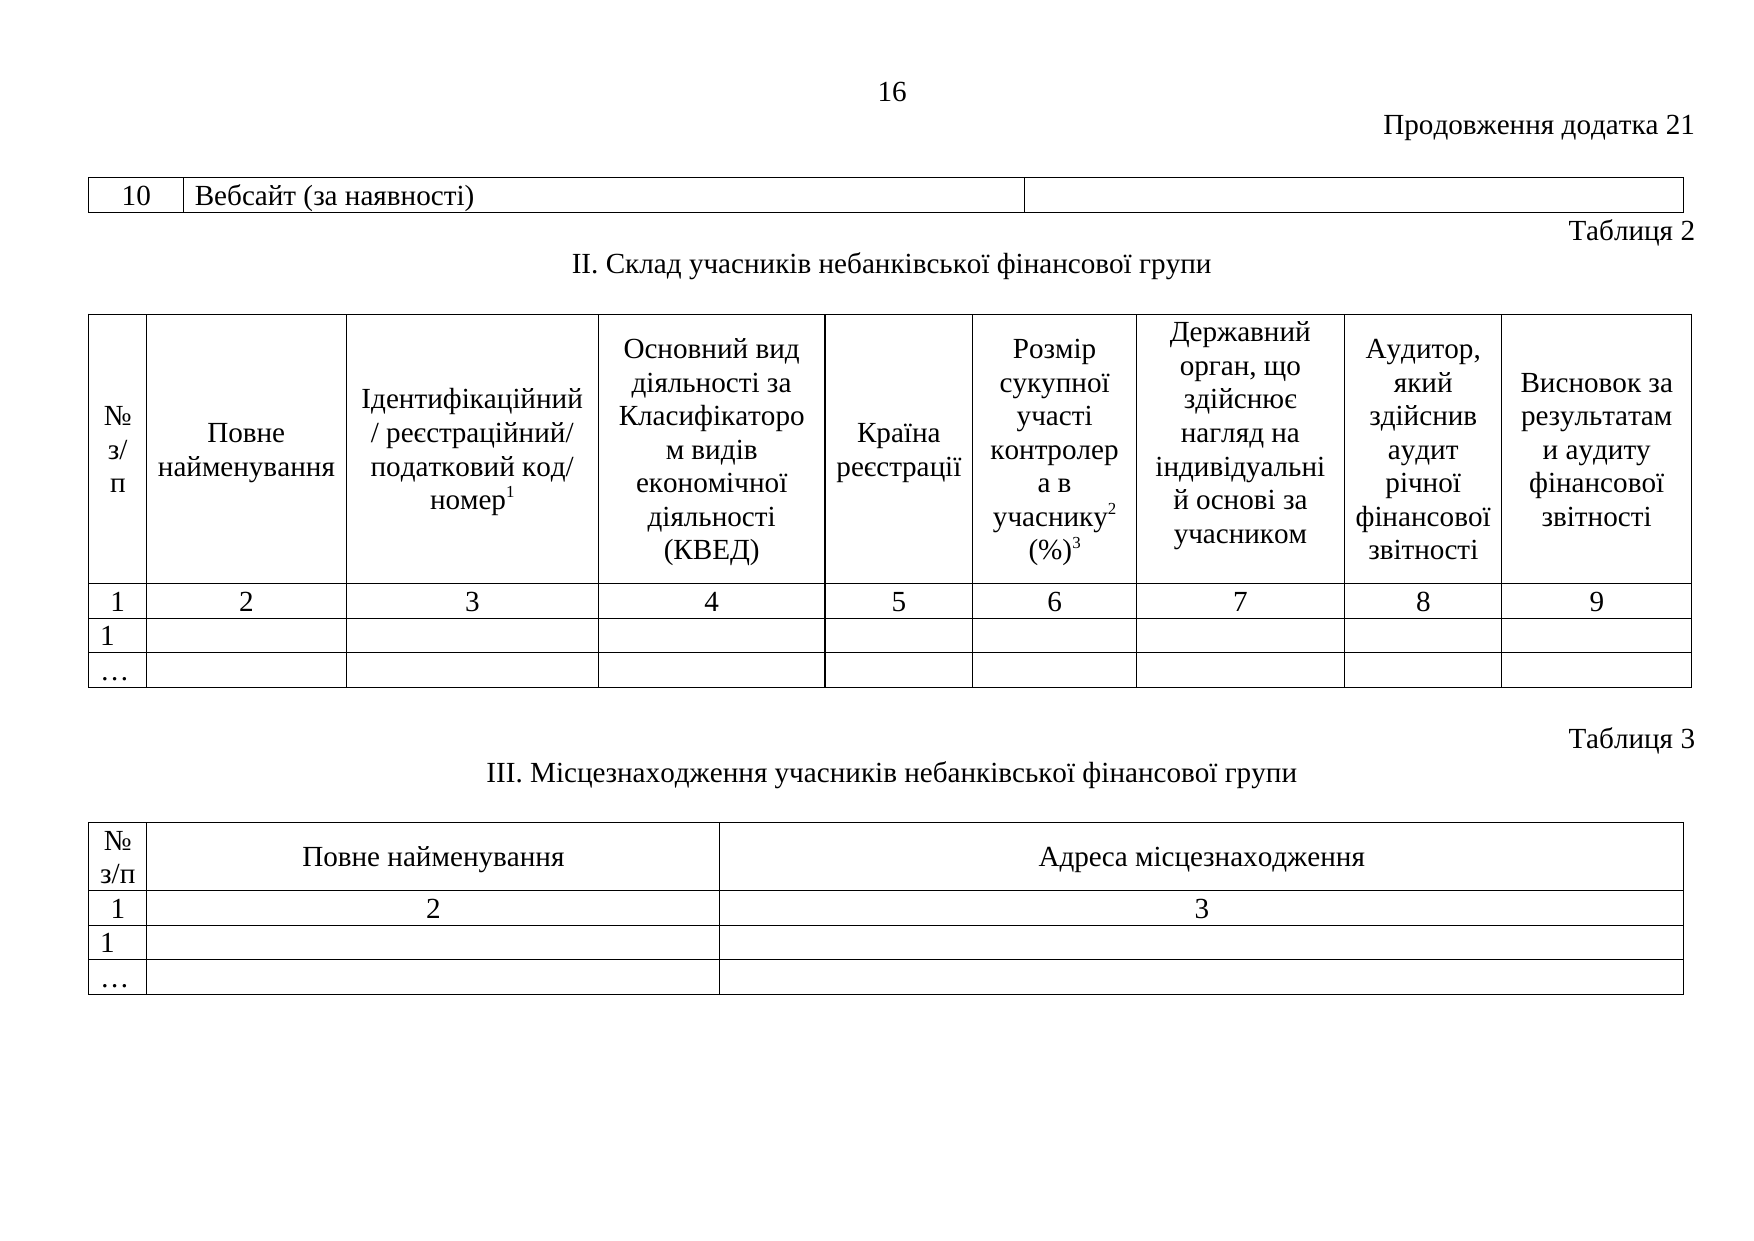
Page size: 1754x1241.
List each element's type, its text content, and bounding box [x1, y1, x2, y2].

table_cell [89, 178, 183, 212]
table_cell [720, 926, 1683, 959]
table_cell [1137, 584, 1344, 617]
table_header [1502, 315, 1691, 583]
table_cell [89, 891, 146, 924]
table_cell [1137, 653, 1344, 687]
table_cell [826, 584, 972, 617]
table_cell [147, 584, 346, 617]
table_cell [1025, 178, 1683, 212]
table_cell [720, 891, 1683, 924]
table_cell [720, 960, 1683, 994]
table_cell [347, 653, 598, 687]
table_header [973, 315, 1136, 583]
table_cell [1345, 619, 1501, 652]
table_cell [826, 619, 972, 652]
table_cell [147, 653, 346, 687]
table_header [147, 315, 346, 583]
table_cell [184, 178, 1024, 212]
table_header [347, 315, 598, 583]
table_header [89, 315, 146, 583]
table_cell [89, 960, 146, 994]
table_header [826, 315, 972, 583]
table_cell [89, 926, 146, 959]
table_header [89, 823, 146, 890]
text Таблиця 2 [89, 213, 1695, 246]
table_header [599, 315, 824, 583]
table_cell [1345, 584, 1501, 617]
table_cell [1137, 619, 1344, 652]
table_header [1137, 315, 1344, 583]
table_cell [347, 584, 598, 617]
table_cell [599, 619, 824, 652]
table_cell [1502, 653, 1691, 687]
text Таблиця 3 [89, 721, 1695, 755]
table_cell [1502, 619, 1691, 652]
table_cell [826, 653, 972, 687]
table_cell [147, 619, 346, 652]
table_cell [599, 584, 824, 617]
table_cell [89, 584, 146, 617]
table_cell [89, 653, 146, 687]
text ІІ. Склад учасників небанківської фінансової групи [89, 246, 1695, 280]
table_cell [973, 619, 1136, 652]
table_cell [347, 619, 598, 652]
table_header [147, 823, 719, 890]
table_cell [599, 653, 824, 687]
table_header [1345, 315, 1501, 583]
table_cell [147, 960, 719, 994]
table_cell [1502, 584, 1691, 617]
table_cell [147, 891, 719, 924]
text ІІІ. Місцезнаходження учасників небанківської фінансової групи [89, 755, 1695, 788]
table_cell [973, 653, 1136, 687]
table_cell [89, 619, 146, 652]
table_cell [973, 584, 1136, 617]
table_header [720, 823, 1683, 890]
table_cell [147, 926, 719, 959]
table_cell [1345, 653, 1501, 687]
